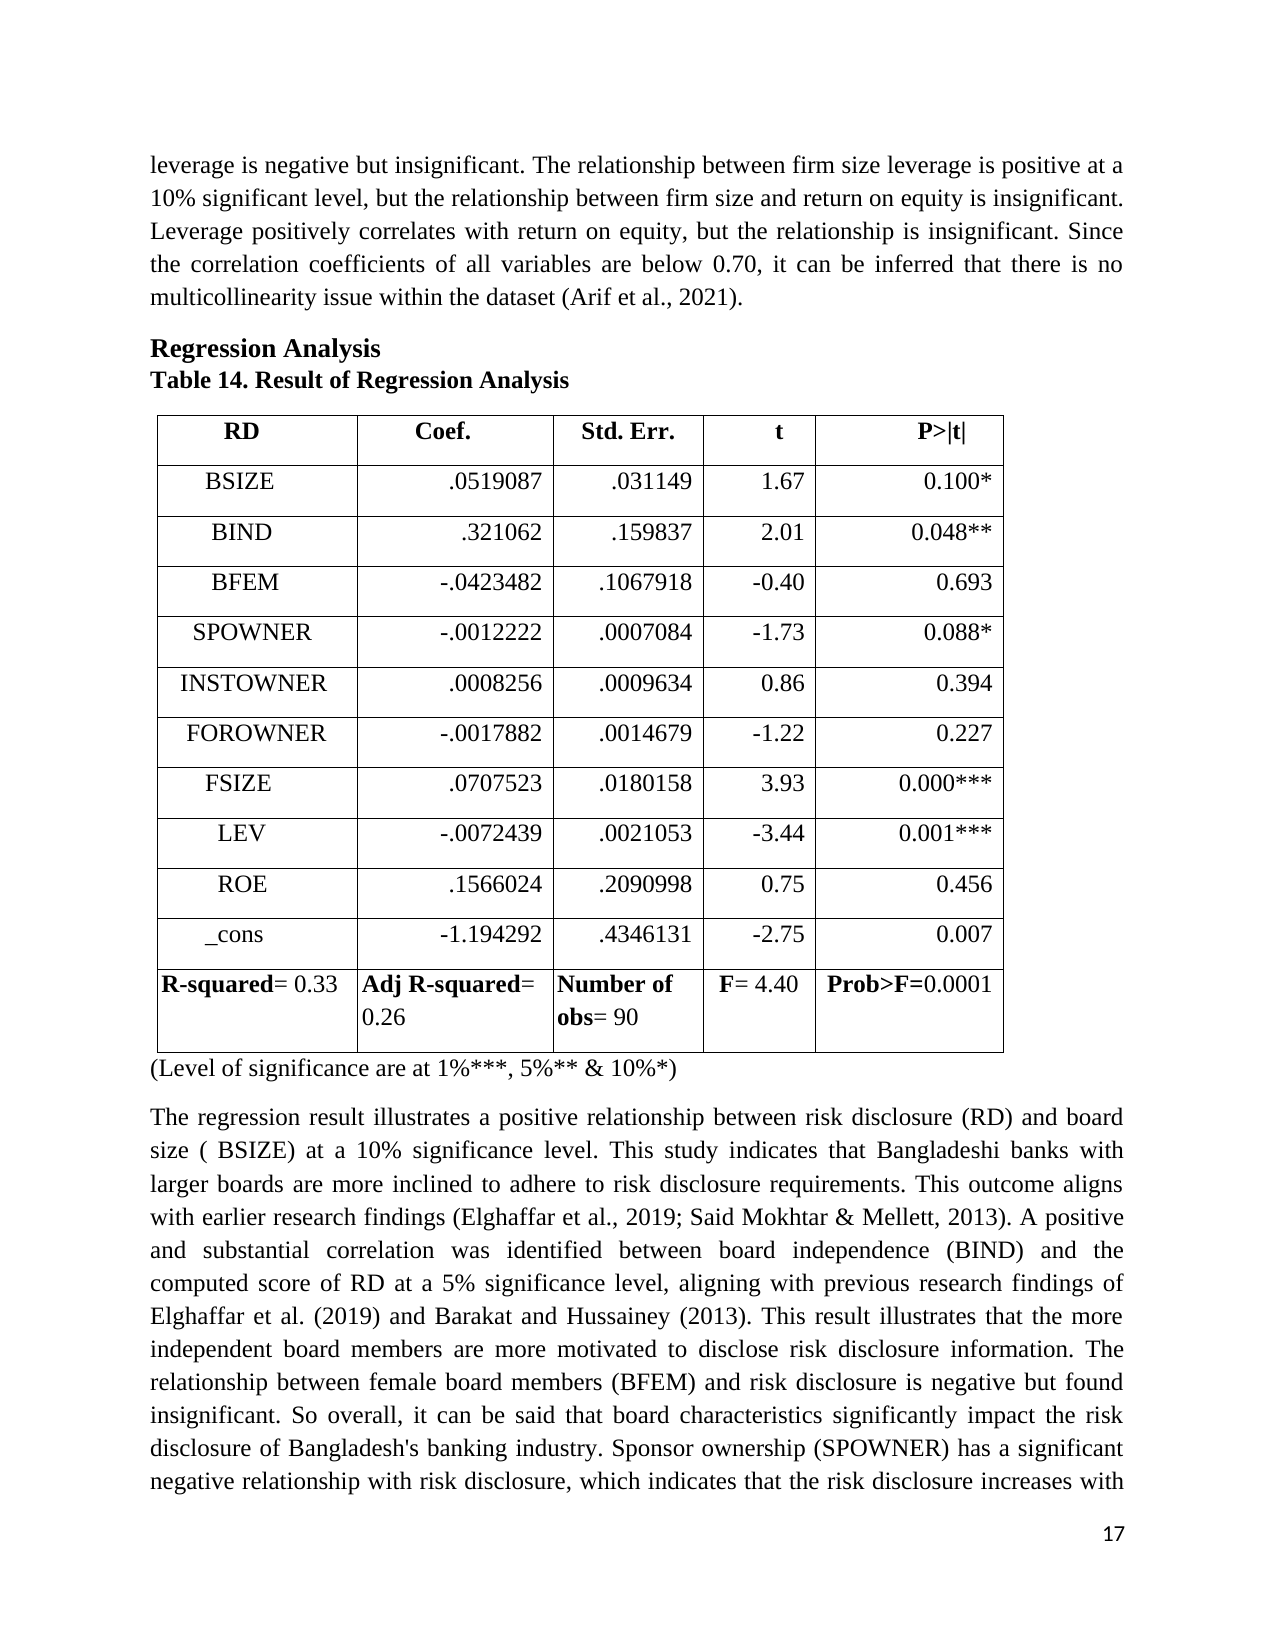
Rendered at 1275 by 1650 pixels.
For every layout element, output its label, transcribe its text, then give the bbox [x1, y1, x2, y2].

table_cell 0.456 [816, 869, 1003, 918]
table_cell -.0017882 [358, 718, 553, 767]
table_cell SPOWNER [158, 617, 357, 667]
table_cell -1.194292 [358, 919, 553, 968]
table_cell 0.100* [816, 466, 1003, 516]
table_cell .0007084 [554, 617, 703, 667]
table_cell 0.007 [816, 919, 1003, 968]
table_cell .0008256 [358, 668, 553, 717]
table_cell ROE [158, 869, 357, 918]
table_cell .1067918 [554, 567, 703, 616]
text Table 14. Result of Regression Analysis [150, 365, 1125, 394]
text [150, 1102, 1125, 1495]
table_cell .321062 [358, 517, 553, 566]
table_cell FSIZE [158, 768, 357, 817]
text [150, 150, 1125, 311]
table_cell 1.67 [704, 466, 815, 516]
table_cell 0.001*** [816, 819, 1003, 868]
text (Level of significance are at 1%***, 5%** & 10%*) [150, 1053, 1125, 1082]
table_cell 2.01 [704, 517, 815, 566]
table_cell -1.22 [704, 718, 815, 767]
table_cell .031149 [554, 466, 703, 516]
table_cell 0.86 [704, 668, 815, 717]
table_cell 0.088* [816, 617, 1003, 667]
table_header Std. Err. [554, 416, 703, 465]
table_cell .0009634 [554, 668, 703, 717]
table_cell .0180158 [554, 768, 703, 817]
table_header P>|t| [816, 416, 1003, 465]
table_cell FOROWNER [158, 718, 357, 767]
table_header t [704, 416, 815, 465]
table_cell .1566024 [358, 869, 553, 918]
table_cell -.0012222 [358, 617, 553, 667]
table_cell BSIZE [158, 466, 357, 516]
table_cell Number of obs= 90 [554, 970, 703, 1052]
table_cell 0.394 [816, 668, 1003, 717]
table_cell LEV [158, 819, 357, 868]
table_cell .0519087 [358, 466, 553, 516]
table_cell -2.75 [704, 919, 815, 968]
table_cell .0014679 [554, 718, 703, 767]
table_cell .159837 [554, 517, 703, 566]
table_cell -1.73 [704, 617, 815, 667]
table_cell 3.93 [704, 768, 815, 817]
table_cell 0.000*** [816, 768, 1003, 817]
table_cell .0707523 [358, 768, 553, 817]
table_header Coef. [358, 416, 553, 465]
table_cell 0.693 [816, 567, 1003, 616]
table_cell -3.44 [704, 819, 815, 868]
table_cell .4346131 [554, 919, 703, 968]
text Regression Analysis [150, 332, 1125, 363]
table_cell 0.227 [816, 718, 1003, 767]
table_cell R-squared= 0.33 [158, 970, 357, 1052]
table_cell F= 4.40 [704, 970, 815, 1052]
table_cell -0.40 [704, 567, 815, 616]
table_cell BIND [158, 517, 357, 566]
table_cell -.0072439 [358, 819, 553, 868]
table_cell Adj R-squared= 0.26 [358, 970, 553, 1052]
table_cell _cons [158, 919, 357, 968]
table_cell .2090998 [554, 869, 703, 918]
table_cell 0.75 [704, 869, 815, 918]
table_cell .0021053 [554, 819, 703, 868]
table_cell -.0423482 [358, 567, 553, 616]
table_cell Prob>F=0.0001 [816, 970, 1003, 1052]
table_header RD [158, 416, 357, 465]
table_cell INSTOWNER [158, 668, 357, 717]
table_cell BFEM [158, 567, 357, 616]
table_cell 0.048** [816, 517, 1003, 566]
